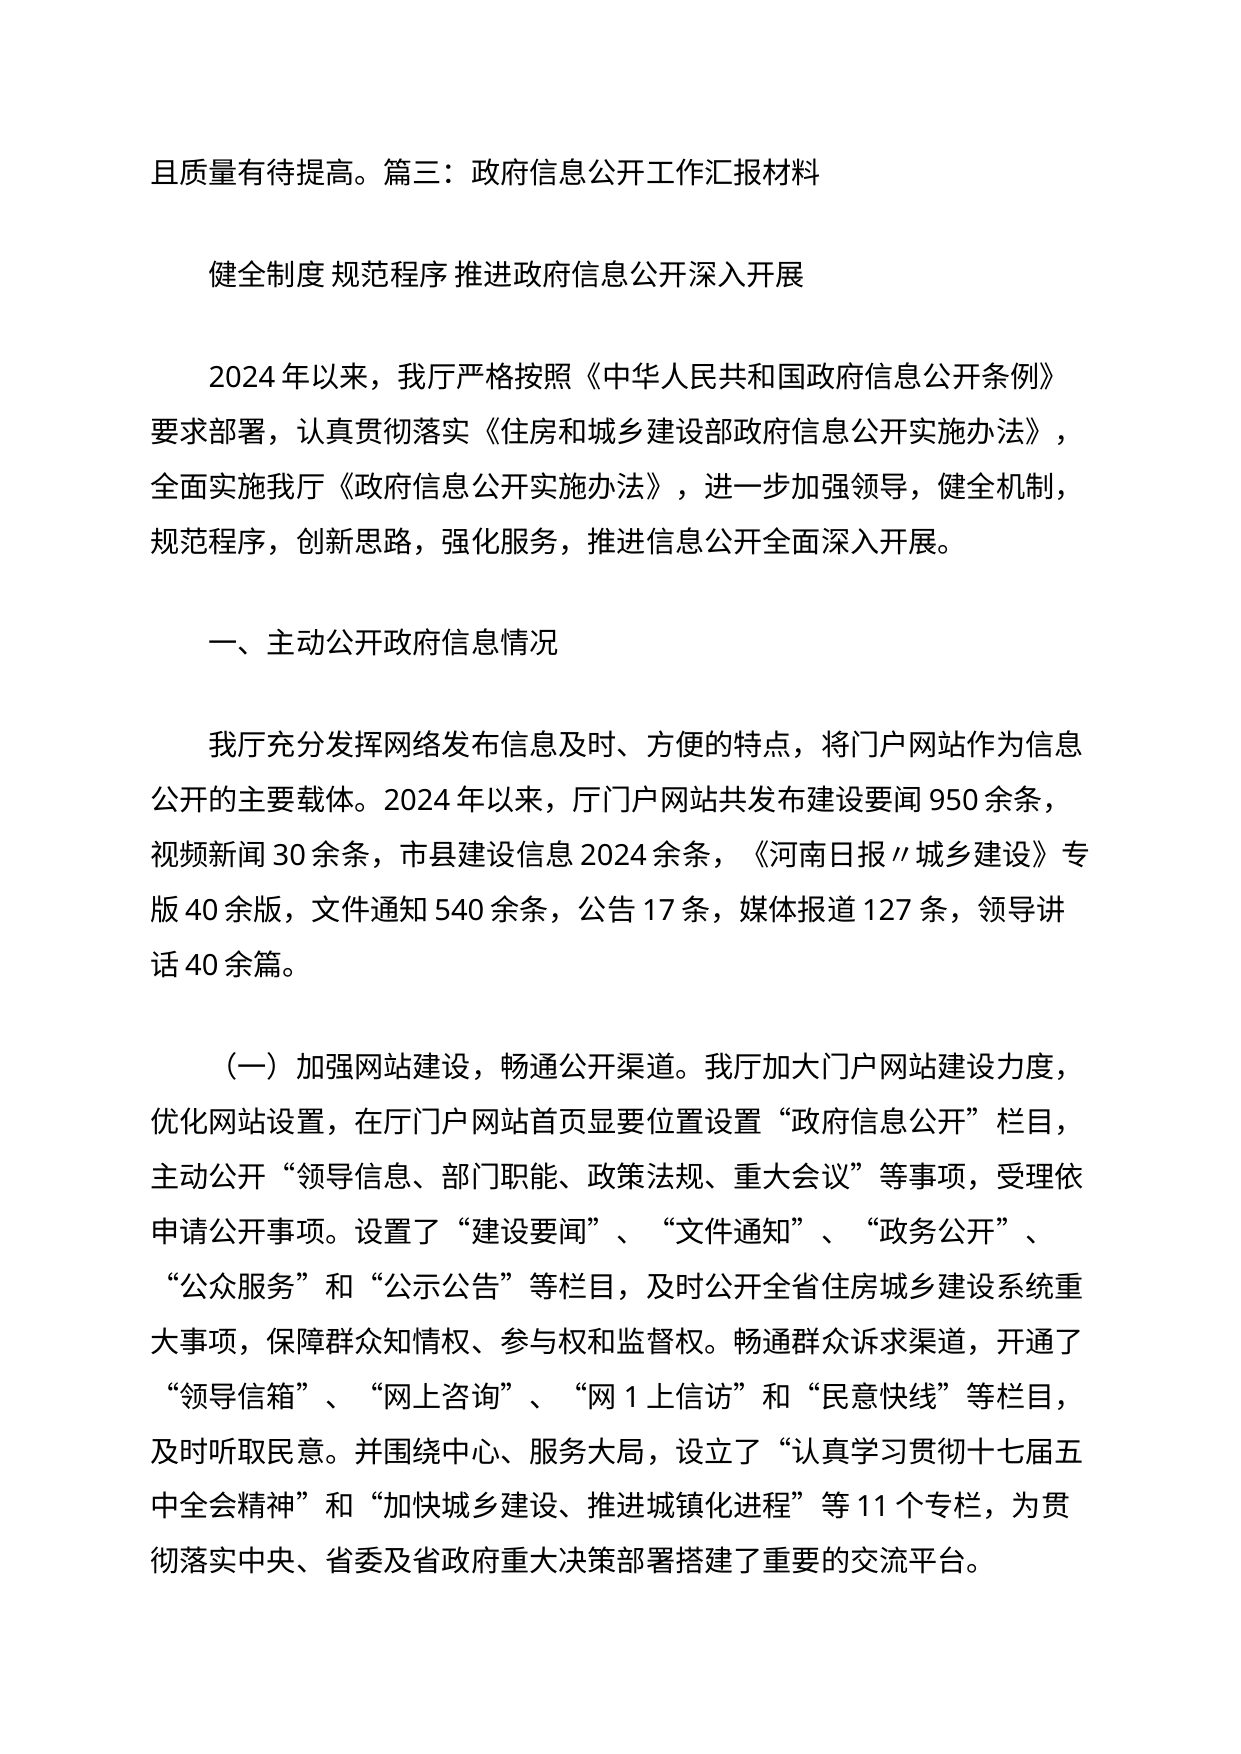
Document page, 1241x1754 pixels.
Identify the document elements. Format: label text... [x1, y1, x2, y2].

text 2024年以来，我厅严格按照《中华人民共和国政府信息公开条例》要求部署，认真贯彻落实《住房和城乡建设部政府信息公开实施办法》，全面实施我厅《政府信息公开实施办法》，进一步加强领导，健全机制，规范程序，创新思路，强化服务，推进信息公开全面深入开展。 [150, 353, 1090, 561]
text 健全制度 规范程序 推进政府信息公开深入开展 [150, 252, 1090, 294]
text 我厅充分发挥网络发布信息及时、方便的特点，将门户网站作为信息公开的主要载体。2024年以来，厅门户网站共发布建设要闻950余条，视频新闻30余条，市县建设信息2024余条，《河南日报〃城乡建设》专版40余版，文件通知540余条，公告17条，媒体报道127 条，领导讲话40余篇。 [150, 722, 1090, 984]
text 一、主动公开政府信息情况 [150, 620, 1090, 662]
text （一）加强网站建设，畅通公开渠道。我厅加大门户网站建设力度，优化网站设置，在厅门户网站首页显要位置设置“政府信息公开”栏目，主动公开“领导信息、部门职能、政策法规、重大会议”等事项，受理依申请公开事项。设置了“建设要闻”、“文件通知”、“政务公开”、“公众服务”和“公示公告”等栏目，及时公开全省住房城乡建设系统重大事项，保障群众知情权、参与权和监督权。畅通群众诉求渠道，开通了“领导信箱”、“网上咨询”、“网 1上信访”和“民意快线”等栏目，及时听取民意。并围绕中心、服务大局，设立了“认真学习贯彻十七届五中全会精神”和“加快城乡建设、推进城镇化进程”等11个专栏，为贯彻落实中央、省委及省政府重大决策部署搭建了重要的交流平台。 [150, 1044, 1090, 1580]
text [150, 150, 1090, 192]
